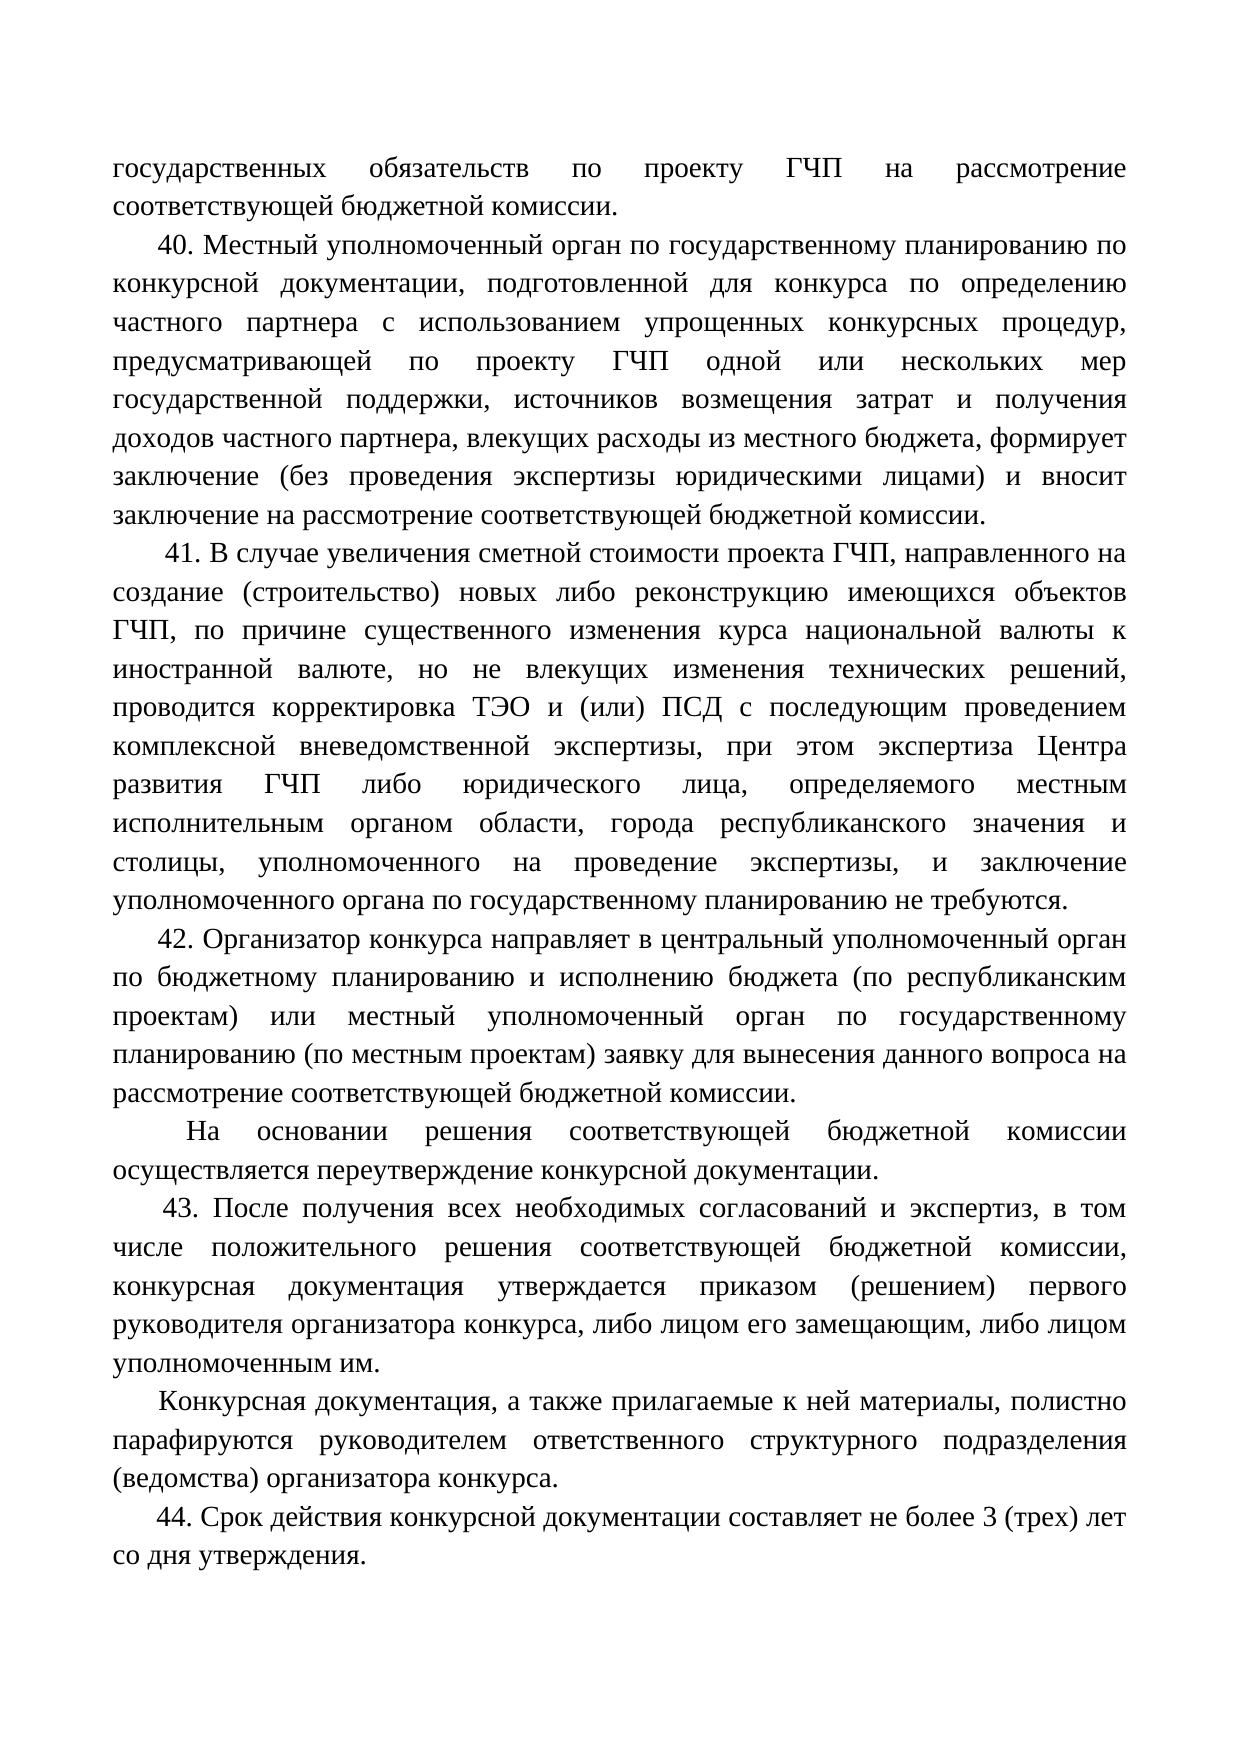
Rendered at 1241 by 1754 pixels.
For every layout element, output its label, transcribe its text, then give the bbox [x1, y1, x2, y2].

text 42. Организатор конкурса направляет в центральный уполномоченный орган по бюджетному планированию и исполнению бюджета (по республиканским проектам) или местный уполномоченный орган по государственному планированию (по местным проектам) заявку для вынесения данного вопроса на рассмотрение соответствующей бюджетной комиссии. [112, 921, 1128, 1108]
text 44. Срок действия конкурсной документации составляет не более 3 (трех) лет со дня утверждения. [112, 1499, 1128, 1571]
text На основании решения соответствующей бюджетной комиссии осуществляется переутверждение конкурсной документации. [112, 1113, 1128, 1186]
text 43. После получения всех необходимых согласований и экспертиз, в том числе положительного решения соответствующей бюджетной комиссии, конкурсная документация утверждается приказом (решением) первого руководителя организатора конкурса, либо лицом его замещающим, либо лицом уполномоченным им. [112, 1191, 1128, 1378]
text 40. Местный уполномоченный орган по государственному планированию по конкурсной документации, подготовленной для конкурса по определению частного партнера с использованием упрощенных конкурсных процедур, предусматривающей по проекту ГЧП одной или нескольких мер государственной поддержки, источников возмещения затрат и получения доходов частного партнера, влекущих расходы из местного бюджета, формирует заключение (без проведения экспертизы юридическими лицами) и вносит заключение на рассмотрение соответствующей бюджетной комиссии. [112, 227, 1128, 530]
text Конкурсная документация, а также прилагаемые к ней материалы, полистно парафируются руководителем ответственного структурного подразделения (ведомства) организатора конкурса. [112, 1383, 1128, 1494]
text 41. В случае увеличения сметной стоимости проекта ГЧП, направленного на создание (строительство) новых либо реконструкцию имеющихся объектов ГЧП, по причине существенного изменения курса национальной валюты к иностранной валюте, но не влекущих изменения технических решений, проводится корректировка ТЭО и (или) ПСД с последующим проведением комплексной вневедомственной экспертизы, при этом экспертиза Центра развития ГЧП либо юридического лица, определяемого местным исполнительным органом области, города республиканского значения и столицы, уполномоченного на проведение экспертизы, и заключение уполномоченного органа по государственному планированию не требуются. [112, 535, 1128, 916]
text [112, 150, 1128, 222]
